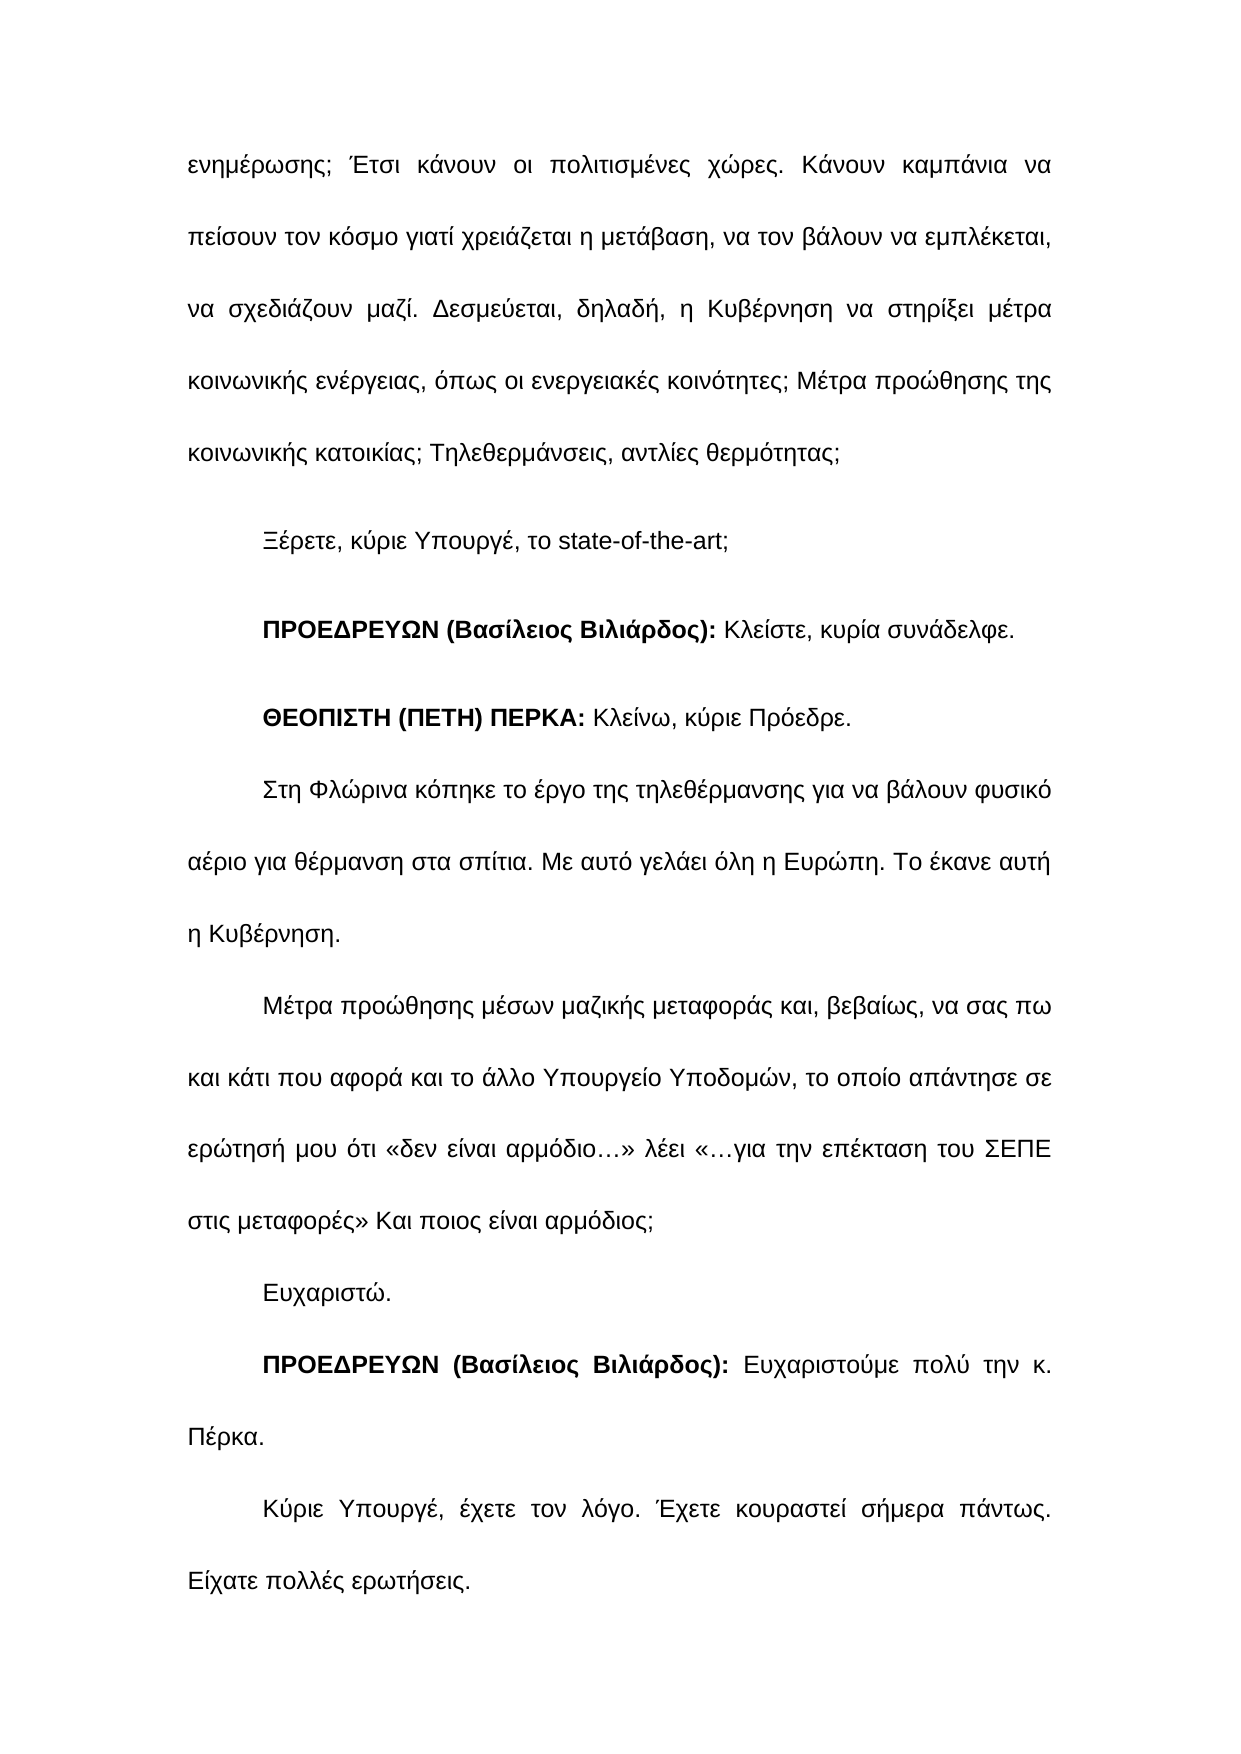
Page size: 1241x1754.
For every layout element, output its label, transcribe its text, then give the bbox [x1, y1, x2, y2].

text Μέτρα προώθησης μέσων μαζικής μεταφοράς και, βεβαίως, να σας πω και κάτι που αφορά και το άλλο Υπουργείο Υποδομών, το οποίο απάντησε σε ερώτησή μου ότι «δεν είναι αρμόδιο…» λέει «…για την επέκταση του ΣΕΠΕ στις μεταφορές» Και ποιος είναι αρμόδιος; [187, 991, 1053, 1235]
text Στη Φλώρινα κόπηκε το έργο της τηλεθέρμανσης για να βάλουν φυσικό αέριο για θέρμανση στα σπίτια. Με αυτό γελάει όλη η Ευρώπη. Το έκανε αυτή η Κυβέρνηση. [187, 775, 1053, 947]
text Ευχαριστώ. [187, 1278, 1053, 1307]
text Ξέρετε, κύριε Υπουργέ, το state-of-the-art; [187, 526, 1053, 555]
text ΘΕΟΠΙΣΤΗ (ΠΕΤΗ) ΠΕΡΚΑ: Κλείνω, κύριε Πρόεδρε. [187, 703, 1053, 732]
text ΠΡΟΕΔΡΕΥΩΝ (Βασίλειος Βιλιάρδος): Ευχαριστούμε πολύ την κ. Πέρκα. [187, 1350, 1053, 1451]
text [187, 150, 1053, 466]
text Κύριε Υπουργέ, έχετε τον λόγο. Έχετε κουραστεί σήμερα πάντως. Είχατε πολλές ερωτήσεις. [187, 1494, 1053, 1594]
text ΠΡΟΕΔΡΕΥΩΝ (Βασίλειος Βιλιάρδος): Κλείστε, κυρία συνάδελφε. [187, 614, 1053, 643]
